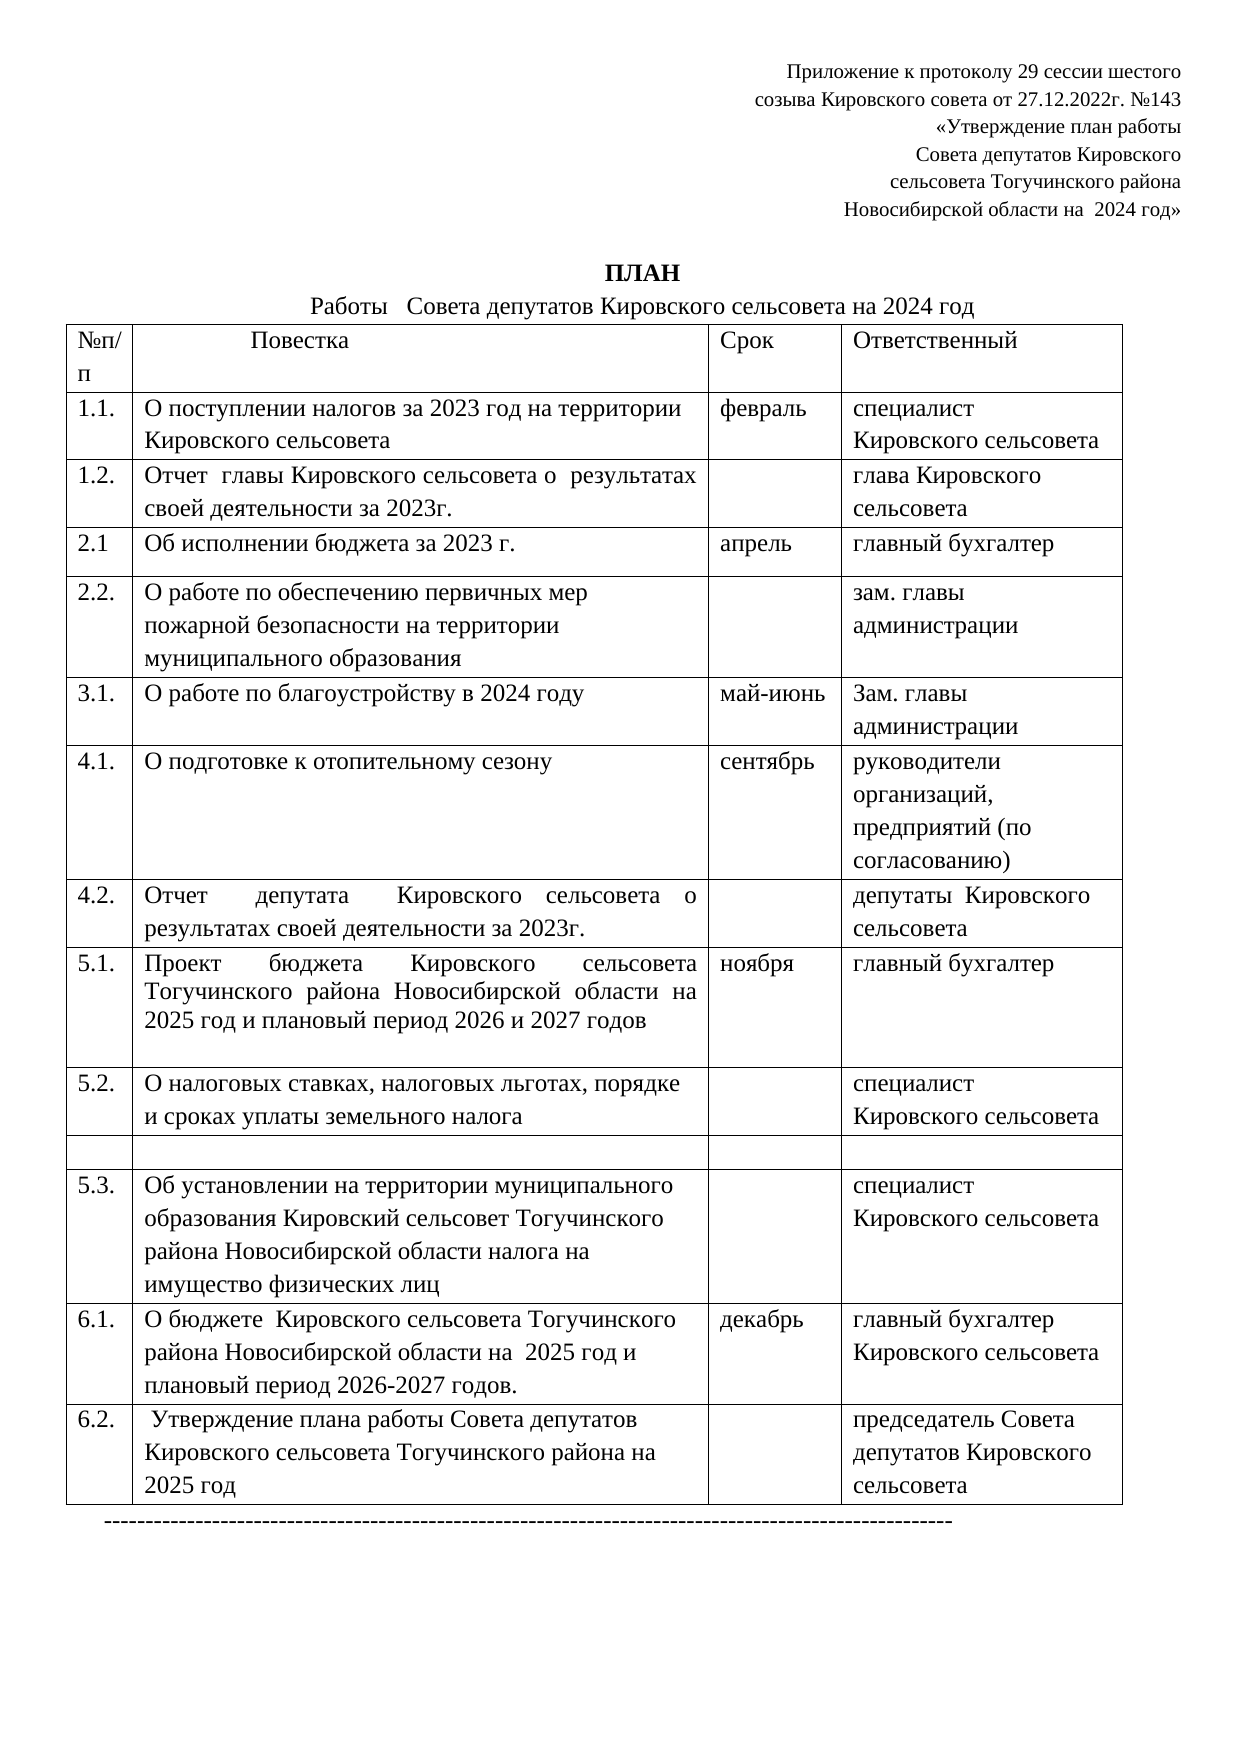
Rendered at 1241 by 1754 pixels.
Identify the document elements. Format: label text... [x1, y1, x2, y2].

table_cell [709, 460, 841, 527]
table_cell [709, 1405, 841, 1504]
text Совета депутатов Кировского [103, 142, 1181, 166]
text Работы Совета депутатов Кировского сельсовета на 2024 год [103, 291, 1181, 319]
table_cell [67, 1136, 132, 1169]
table_cell О работе по благоустройству в 2024 году [133, 678, 708, 745]
text ------------------------------------------------------------------------------------------------------ [103, 1505, 1181, 1534]
table_cell 6.2. [67, 1405, 132, 1504]
table_cell 5.3. [67, 1170, 132, 1303]
table_cell О поступлении налогов за 2023 год на территории Кировского сельсовета [133, 393, 708, 459]
table_cell Об исполнении бюджета за 2023 г. [133, 528, 708, 576]
table_cell специалист Кировского сельсовета [842, 1068, 1122, 1135]
table_cell февраль [709, 393, 841, 459]
table_cell [133, 1136, 708, 1169]
table_cell Проект бюджета Кировского сельсовета Тогучинского района Новосибирской области на 2025 год и плановый период 2026 и 2027 годов [133, 948, 708, 1067]
table_cell О работе по обеспечению первичных мер пожарной безопасности на территории муниципального образования [133, 577, 708, 677]
table_cell ноября [709, 948, 841, 1067]
table_header Ответственный [842, 325, 1122, 392]
table_cell [842, 1136, 1122, 1169]
table_cell специалист Кировского сельсовета [842, 1170, 1122, 1303]
table_cell главный бухгалтер [842, 948, 1122, 1067]
table_cell главный бухгалтер Кировского сельсовета [842, 1304, 1122, 1403]
table_cell [709, 577, 841, 677]
table_cell [709, 1068, 841, 1135]
table_cell 3.1. [67, 678, 132, 745]
table_cell 1.1. [67, 393, 132, 459]
table_cell руководители организаций, предприятий (по согласованию) [842, 746, 1122, 879]
table_cell 2.2. [67, 577, 132, 677]
table_cell Зам. главы администрации [842, 678, 1122, 745]
table_cell зам. главы администрации [842, 577, 1122, 677]
table_cell 5.1. [67, 948, 132, 1067]
table_cell Отчет депутата Кировского сельсовета о результатах своей деятельности за 2023г. [133, 880, 708, 947]
text сельсовета Тогучинского района [103, 169, 1181, 193]
table_cell май-июнь [709, 678, 841, 745]
table_cell 4.2. [67, 880, 132, 947]
table_header Срок [709, 325, 841, 392]
table_cell Утверждение плана работы Совета депутатов Кировского сельсовета Тогучинского района на 2025 год [133, 1405, 708, 1504]
table_cell сентябрь [709, 746, 841, 879]
table_cell О налоговых ставках, налоговых льготах, порядке и сроках уплаты земельного налога [133, 1068, 708, 1135]
table_cell [709, 880, 841, 947]
table_cell 6.1. [67, 1304, 132, 1403]
text ПЛАН [103, 258, 1181, 286]
text «Утверждение план работы [103, 114, 1181, 138]
table_header №п/п [67, 325, 132, 392]
table_cell 1.2. [67, 460, 132, 527]
table_cell главный бухгалтер [842, 528, 1122, 576]
table_cell Отчет главы Кировского сельсовета о результатах своей деятельности за 2023г. [133, 460, 708, 527]
table_cell О бюджете Кировского сельсовета Тогучинского района Новосибирской области на 2025 год и плановый период 2026-2027 годов. [133, 1304, 708, 1403]
table_cell 5.2. [67, 1068, 132, 1135]
text Приложение к протоколу 29 сессии шестого созыва Кировского совета от 27.12.2022г. №143 [103, 59, 1181, 111]
table_cell председатель Совета депутатов Кировского сельсовета [842, 1405, 1122, 1504]
table_cell апрель [709, 528, 841, 576]
table_cell глава Кировского сельсовета [842, 460, 1122, 527]
text Новосибирской области на 2024 год» [103, 197, 1181, 221]
table_cell [709, 1136, 841, 1169]
table_cell депутаты Кировского сельсовета [842, 880, 1122, 947]
table_cell [709, 1170, 841, 1303]
table_cell О подготовке к отопительному сезону [133, 746, 708, 879]
table_cell 4.1. [67, 746, 132, 879]
table_cell Об установлении на территории муниципального образования Кировский сельсовет Тогучинского района Новосибирской области налога на имущество физических лиц [133, 1170, 708, 1303]
table_cell 2.1 [67, 528, 132, 576]
table_cell декабрь [709, 1304, 841, 1403]
table_cell специалист Кировского сельсовета [842, 393, 1122, 459]
table_header Повестка [133, 325, 708, 392]
